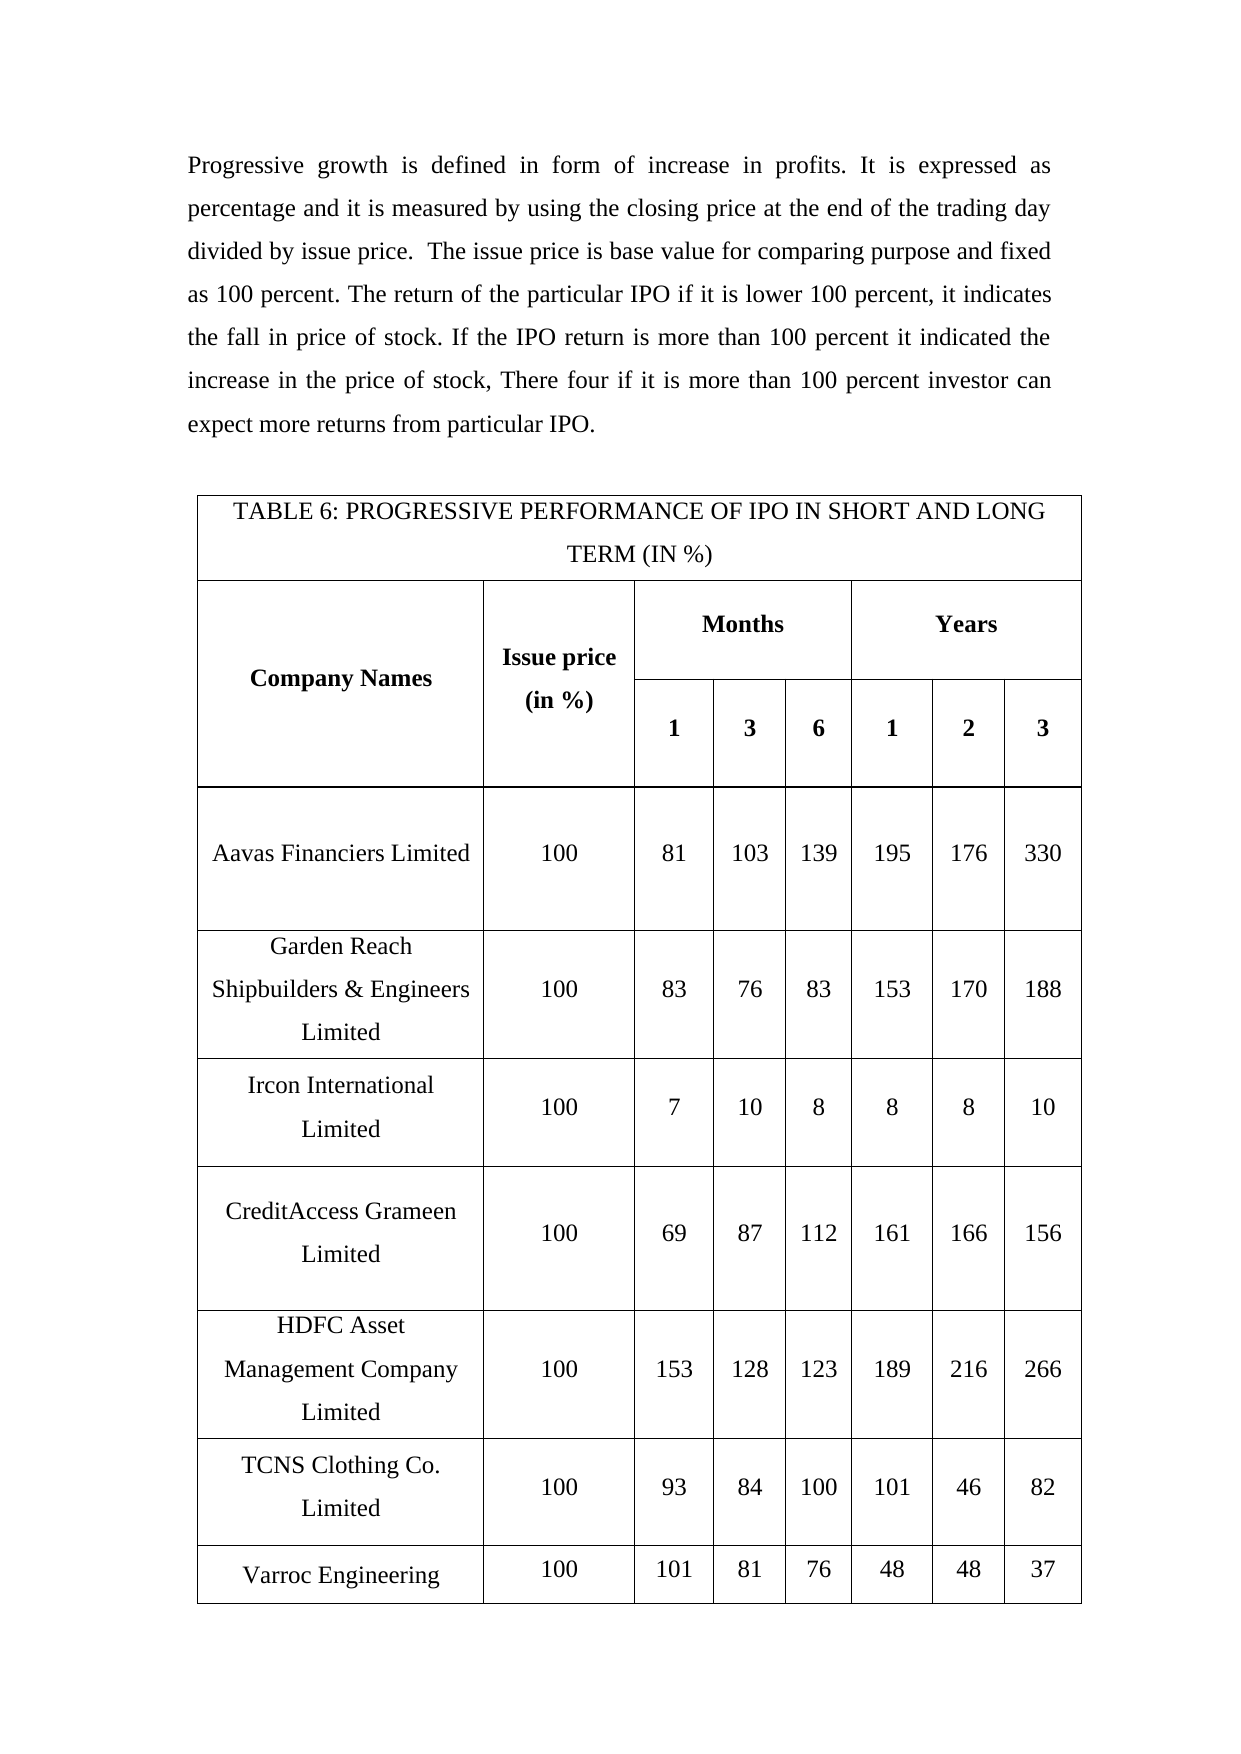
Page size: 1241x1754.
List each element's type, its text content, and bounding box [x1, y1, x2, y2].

table_cell 128 [714, 1311, 785, 1437]
table_cell 153 [635, 1311, 713, 1437]
table_cell 37 [1005, 1546, 1081, 1603]
table_cell 161 [852, 1167, 932, 1309]
table_cell 100 [484, 1311, 634, 1437]
table_cell 76 [786, 1546, 851, 1603]
table_cell 1 [635, 680, 713, 786]
table_cell 100 [484, 1167, 634, 1309]
table_cell Aavas Financiers Limited [198, 788, 483, 930]
table_cell Garden Reach Shipbuilders & Engineers Limited [198, 931, 483, 1058]
table_cell 3 [1005, 680, 1081, 786]
table_cell Company Names [198, 581, 483, 786]
table_cell 188 [1005, 931, 1081, 1058]
table_cell 8 [786, 1059, 851, 1166]
text Progressive growth is defined in form of increase in profits. It is expressed as percentage and it is measured by using the closing price at the end of the trading day divided by issue price. The issue price is base value for comparing purpose and fixed as 100 percent. The return of the particular IPO if it is lower 100 percent, it indicates the fall in price of stock. If the IPO return is more than 100 percent it indicated the increase in the price of stock, There four if it is more than 100 percent investor can expect more returns from particular IPO. [187, 150, 1053, 437]
table_cell 8 [852, 1059, 932, 1166]
table_cell Ircon International Limited [198, 1059, 483, 1166]
table_cell 123 [786, 1311, 851, 1437]
table_header TABLE 6: PROGRESSIVE PERFORMANCE OF IPO IN SHORT AND LONG TERM (IN %) [198, 496, 1081, 580]
table_cell 3 [714, 680, 785, 786]
table_cell 84 [714, 1439, 785, 1545]
table_cell 100 [484, 1439, 634, 1545]
table_cell 139 [786, 788, 851, 930]
table_cell TCNS Clothing Co. Limited [198, 1439, 483, 1545]
table_cell 100 [484, 788, 634, 930]
table_cell 100 [484, 1546, 634, 1603]
table_cell 189 [852, 1311, 932, 1437]
table_cell 216 [933, 1311, 1004, 1437]
table_cell CreditAccess Grameen Limited [198, 1167, 483, 1309]
table_cell Years [852, 581, 1081, 678]
table_cell 87 [714, 1167, 785, 1309]
table_cell 100 [484, 931, 634, 1058]
table_cell 330 [1005, 788, 1081, 930]
table_cell HDFC Asset Management Company Limited [198, 1311, 483, 1437]
table_cell 48 [933, 1546, 1004, 1603]
table_cell 112 [786, 1167, 851, 1309]
table_cell 101 [635, 1546, 713, 1603]
table_cell 8 [933, 1059, 1004, 1166]
table_cell 266 [1005, 1311, 1081, 1437]
table_cell 10 [1005, 1059, 1081, 1166]
table_cell 83 [635, 931, 713, 1058]
table_cell 93 [635, 1439, 713, 1545]
table_cell 166 [933, 1167, 1004, 1309]
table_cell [198, 1546, 483, 1603]
table_cell 69 [635, 1167, 713, 1309]
table_cell 46 [933, 1439, 1004, 1545]
table_cell 100 [484, 1059, 634, 1166]
table_cell 103 [714, 788, 785, 930]
table_cell 2 [933, 680, 1004, 786]
table_cell 10 [714, 1059, 785, 1166]
table_cell 170 [933, 931, 1004, 1058]
table_cell 81 [635, 788, 713, 930]
table_cell 81 [714, 1546, 785, 1603]
table_cell Months [635, 581, 851, 678]
table_cell 76 [714, 931, 785, 1058]
table_cell 176 [933, 788, 1004, 930]
table_cell 101 [852, 1439, 932, 1545]
table_cell 48 [852, 1546, 932, 1603]
table_cell Issue price (in %) [484, 581, 634, 786]
table_cell 195 [852, 788, 932, 930]
table_cell 7 [635, 1059, 713, 1166]
table_cell 1 [852, 680, 932, 786]
table_cell 6 [786, 680, 851, 786]
table_cell 82 [1005, 1439, 1081, 1545]
table_cell 156 [1005, 1167, 1081, 1309]
table_cell 100 [786, 1439, 851, 1545]
table_cell 83 [786, 931, 851, 1058]
table_cell 153 [852, 931, 932, 1058]
